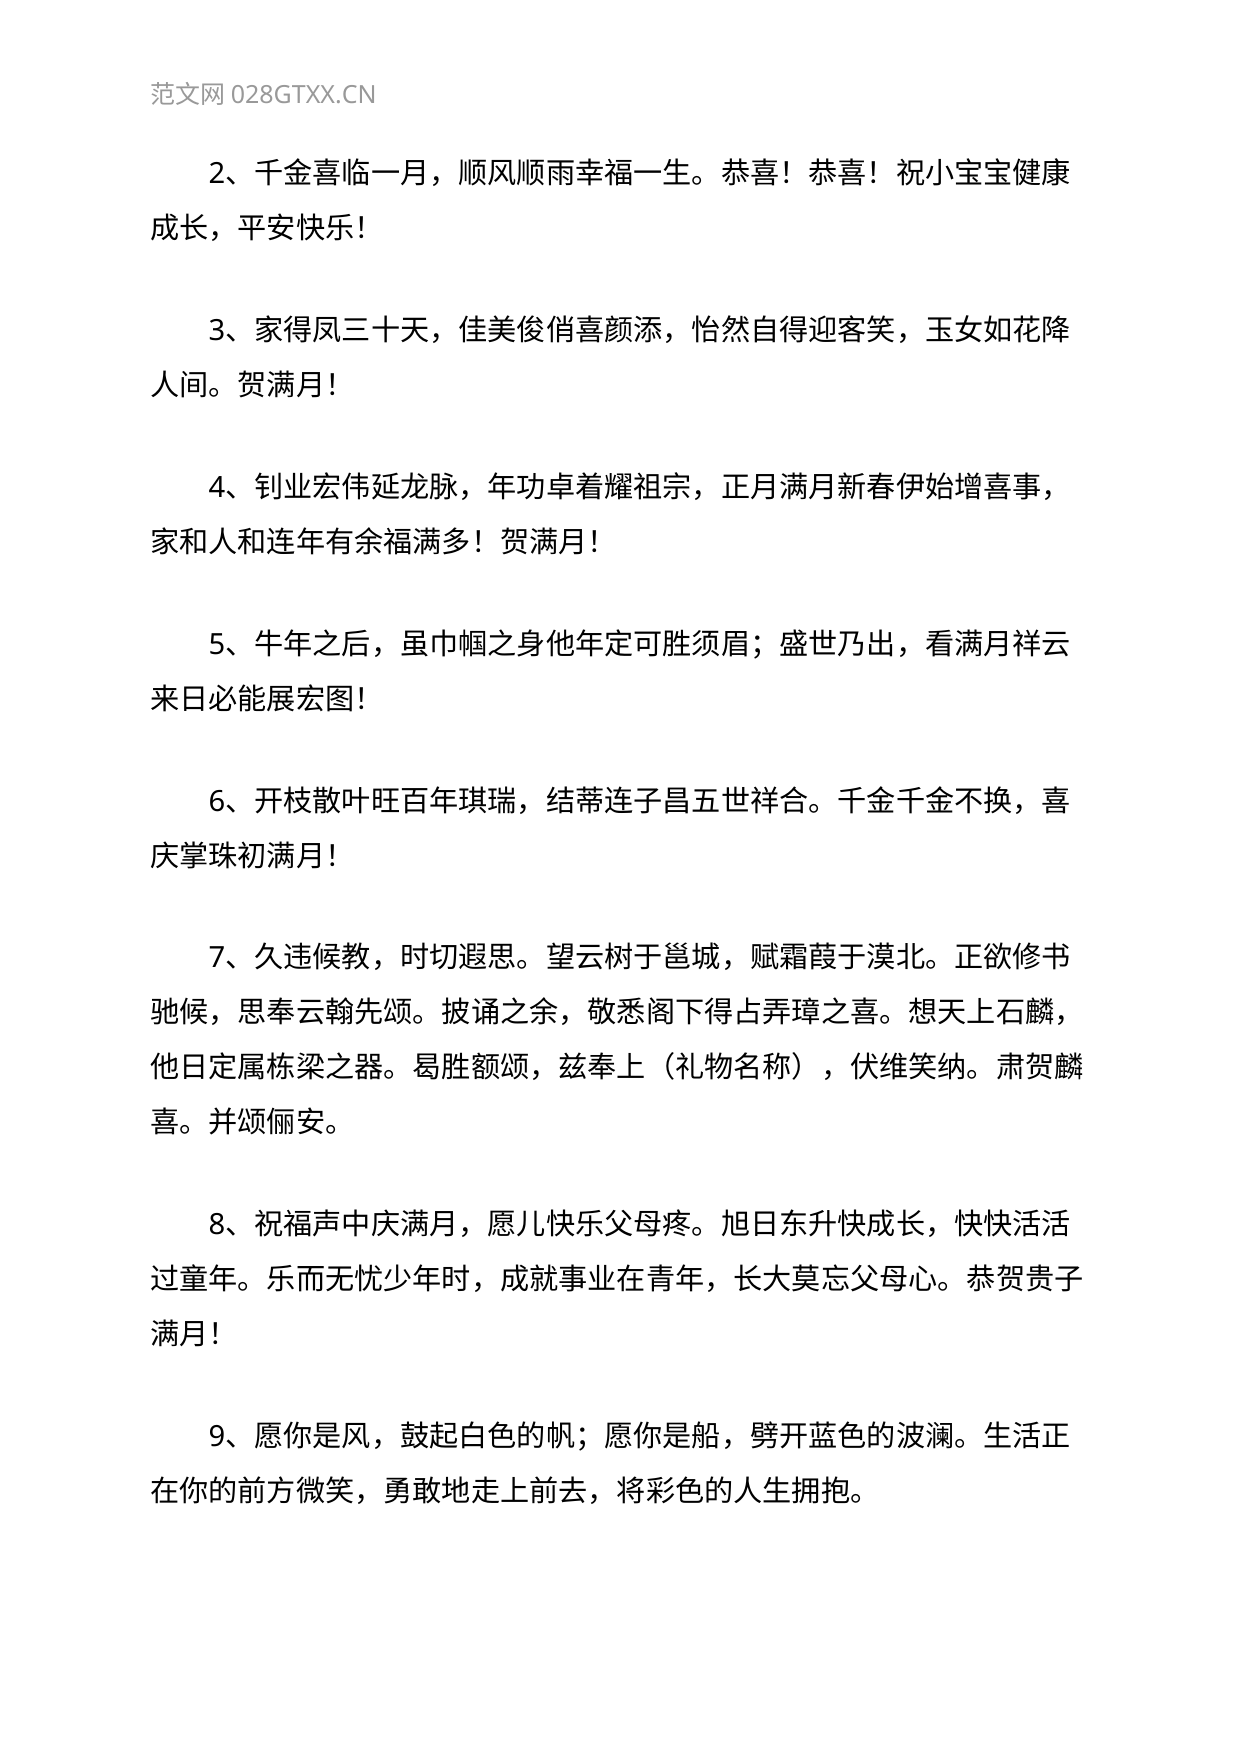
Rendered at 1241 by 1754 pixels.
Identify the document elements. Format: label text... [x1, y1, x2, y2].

text 2、千金喜临一月，顺风顺雨幸福一生。恭喜！恭喜！祝小宝宝健康成长，平安快乐！ [150, 150, 1090, 247]
text 7、久违候教，时切遐思。望云树于邕城，赋霜葭于漠北。正欲修书驰候，思奉云翰先颂。披诵之余，敬悉阁下得占弄璋之喜。想天上石麟，他日定属栋梁之器。曷胜额颂，兹奉上（礼物名称），伏维笑纳。肃贺麟喜。并颂俪安。 [150, 934, 1090, 1141]
text 5、牛年之后，虽巾帼之身他年定可胜须眉；盛世乃出，看满月祥云来日必能展宏图！ [150, 620, 1090, 718]
text 8、祝福声中庆满月，愿儿快乐父母疼。旭日东升快成长，快快活活过童年。乐而无忧少年时，成就事业在青年，长大莫忘父母心。恭贺贵子满月！ [150, 1200, 1090, 1353]
text 6、开枝散叶旺百年琪瑞，结蒂连子昌五世祥合。千金千金不换，喜庆掌珠初满月！ [150, 777, 1090, 874]
text 4、钊业宏伟延龙脉，年功卓着耀祖宗，正月满月新春伊始增喜事，家和人和连年有余福满多！贺满月！ [150, 463, 1090, 561]
text 3、家得凤三十天，佳美俊俏喜颜添，怡然自得迎客笑，玉女如花降人间。贺满月！ [150, 307, 1090, 404]
text 9、愿你是风，鼓起白色的帆；愿你是船，劈开蓝色的波澜。生活正在你的前方微笑，勇敢地走上前去，将彩色的人生拥抱。 [150, 1412, 1090, 1509]
